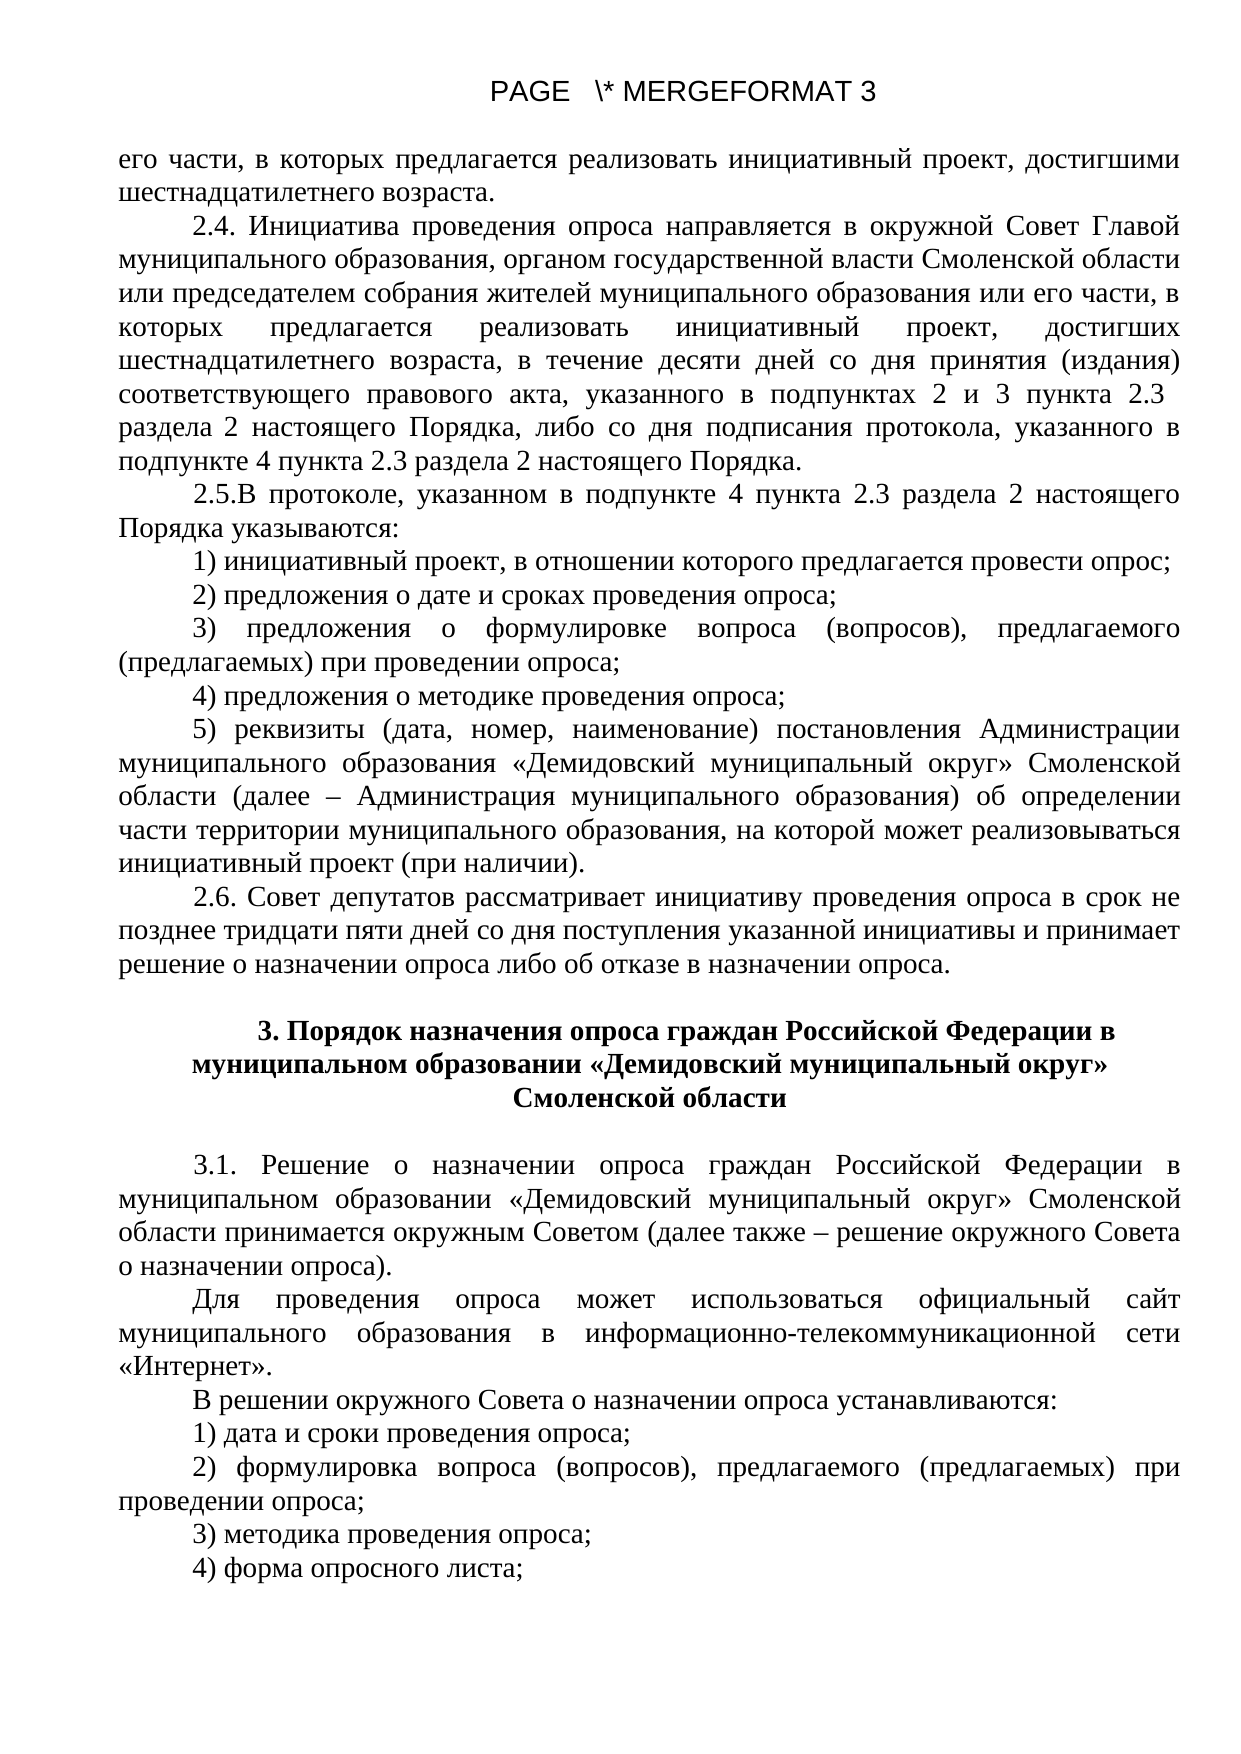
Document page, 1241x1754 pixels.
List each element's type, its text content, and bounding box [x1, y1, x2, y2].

text 1) дата и сроки проведения опроса; [118, 1416, 1181, 1449]
text 2) предложения о дате и сроках проведения опроса; [118, 577, 1181, 611]
text В решении окружного Совета о назначении опроса устанавливаются: [118, 1382, 1181, 1416]
text 2.6. Совет депутатов рассматривает инициативу проведения опроса в срок не позднее тридцати пяти дней со дня поступления указанной инициативы и принимает решение о назначении опроса либо об отказе в назначении опроса. [118, 879, 1181, 979]
text 4) предложения о методике проведения опроса; [118, 678, 1181, 711]
text 3) методика проведения опроса; [118, 1516, 1181, 1550]
text 3.1. Решение о назначении опроса граждан Российской Федерации в муниципальном образовании «Демидовский муниципальный округ» Смоленской области принимается окружным Советом (далее также – решение окружного Совета о назначении опроса). [118, 1147, 1181, 1281]
text 4) форма опросного листа; [118, 1550, 1181, 1583]
text 5) реквизиты (дата, номер, наименование) постановления Администрации муниципального образования «Демидовский муниципальный округ» Смоленской области (далее – Администрация муниципального образования) об определении части территории муниципального образования, на которой может реализовываться инициативный проект (при наличии). [118, 711, 1181, 879]
text 2.4. Инициатива проведения опроса направляется в окружной Совет Главой муниципального образования, органом государственной власти Смоленской области или председателем собрания жителей муниципального образования или его части, в которых предлагается реализовать инициативный проект, достигших шестнадцатилетнего возраста, в течение десяти дней со дня принятия (издания) соответствующего правового акта, указанного в подпунктах 2 и 3 пункта 2.3 раздела 2 настоящего Порядка, либо со дня подписания протокола, указанного в подпункте 4 пункта 2.3 раздела 2 настоящего Порядка. [118, 208, 1181, 476]
text 2.5.В протоколе, указанном в подпункте 4 пункта 2.3 раздела 2 настоящего Порядка указываются: [118, 476, 1181, 543]
text 2) формулировка вопроса (вопросов), предлагаемого (предлагаемых) при проведении опроса; [118, 1449, 1181, 1516]
text Для проведения опроса может использоваться официальный сайт муниципального образования в информационно-телекоммуникационной сети «Интернет». [118, 1281, 1181, 1382]
text 3. Порядок назначения опроса граждан Российской Федерации в муниципальном образовании «Демидовский муниципальный округ» Смоленской области [118, 1013, 1181, 1114]
text 3) предложения о формулировке вопроса (вопросов), предлагаемого (предлагаемых) при проведении опроса; [118, 611, 1181, 678]
text 1) инициативный проект, в отношении которого предлагается провести опрос; [118, 543, 1181, 577]
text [118, 141, 1181, 208]
